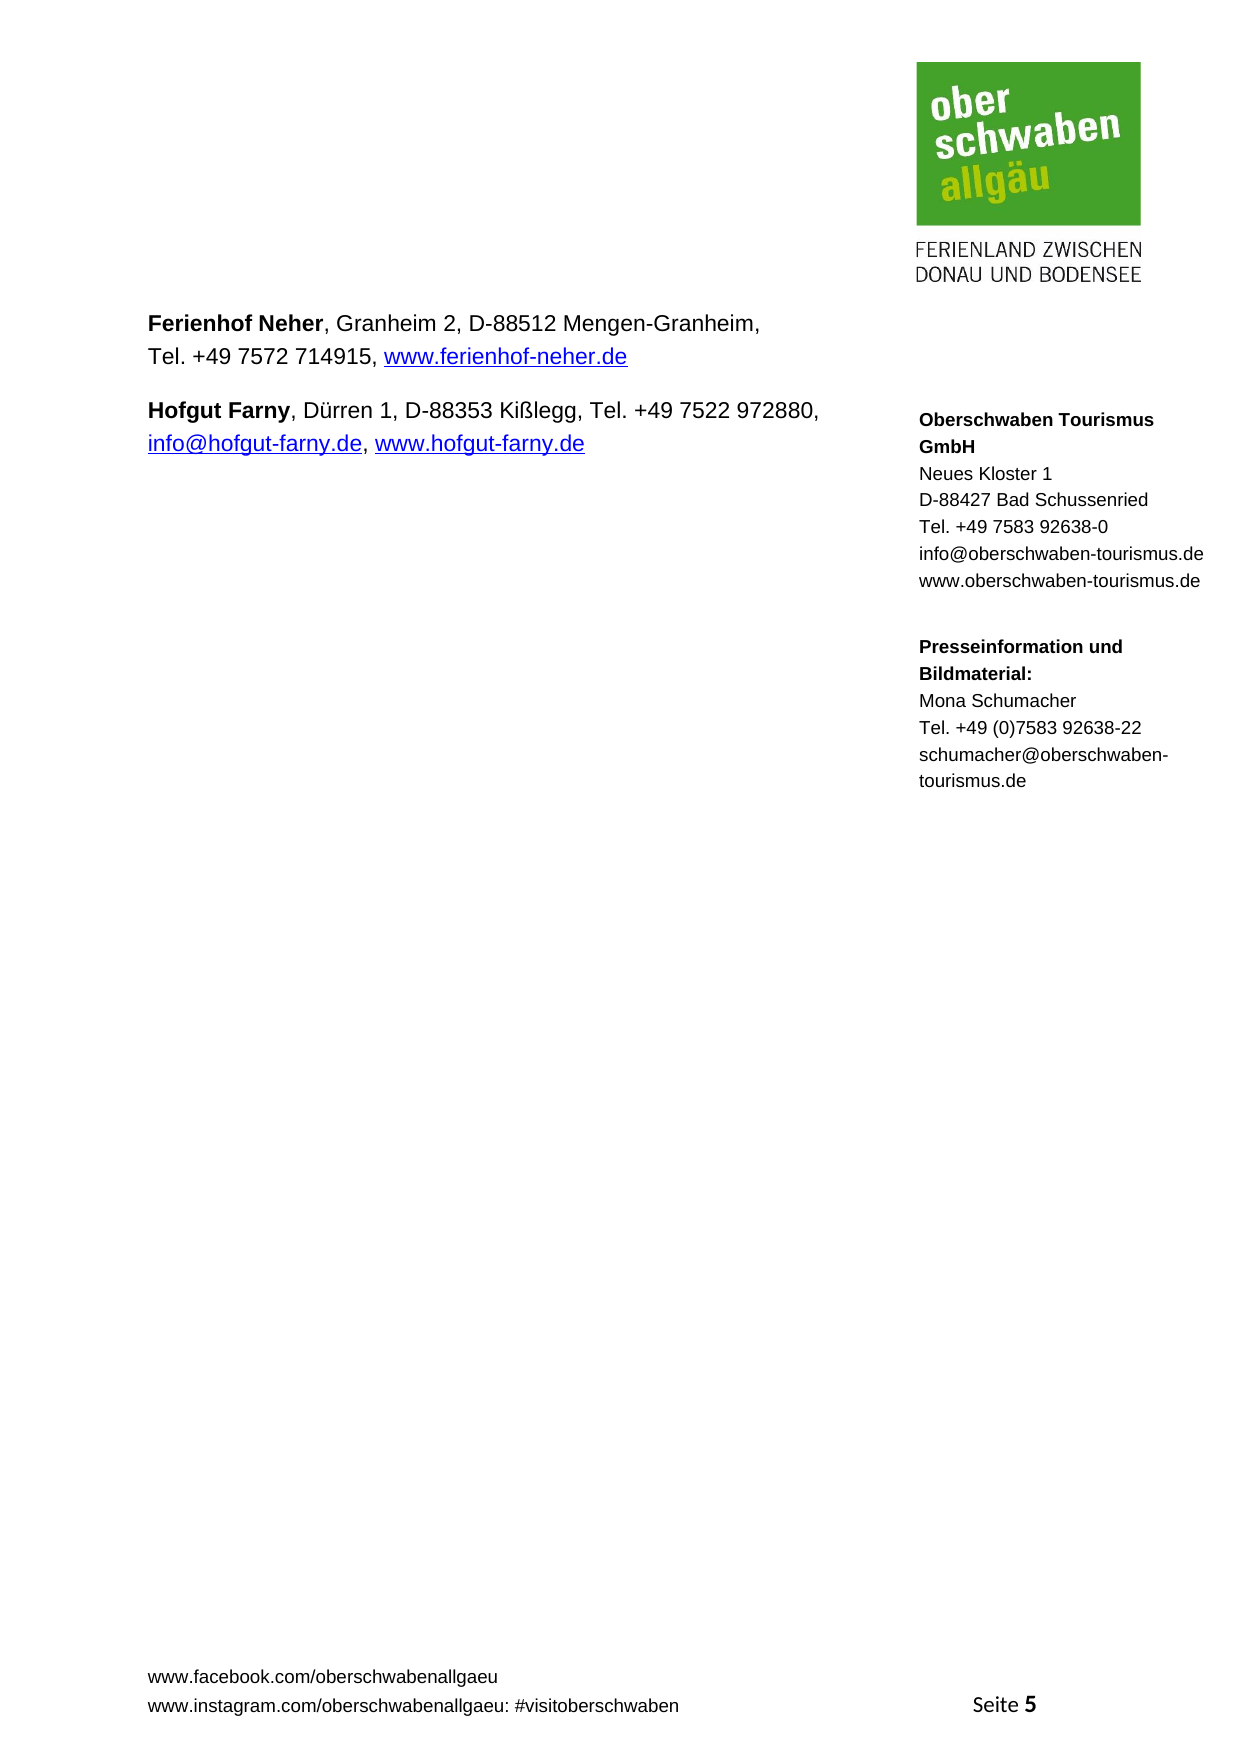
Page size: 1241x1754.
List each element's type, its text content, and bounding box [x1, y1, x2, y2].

picture [916, 62, 1141, 282]
text Hofgut Farny, Dürren 1, D-88353 Kißlegg, Tel. +49 7522 972880, info@hofgut-farny.de, www.hofgut-farny.de [148, 397, 856, 456]
text Ferienhof Neher, Granheim 2, D-88512 Mengen-Granheim, Tel. +49 7572 714915, www.ferienhof-neher.de [148, 310, 856, 369]
